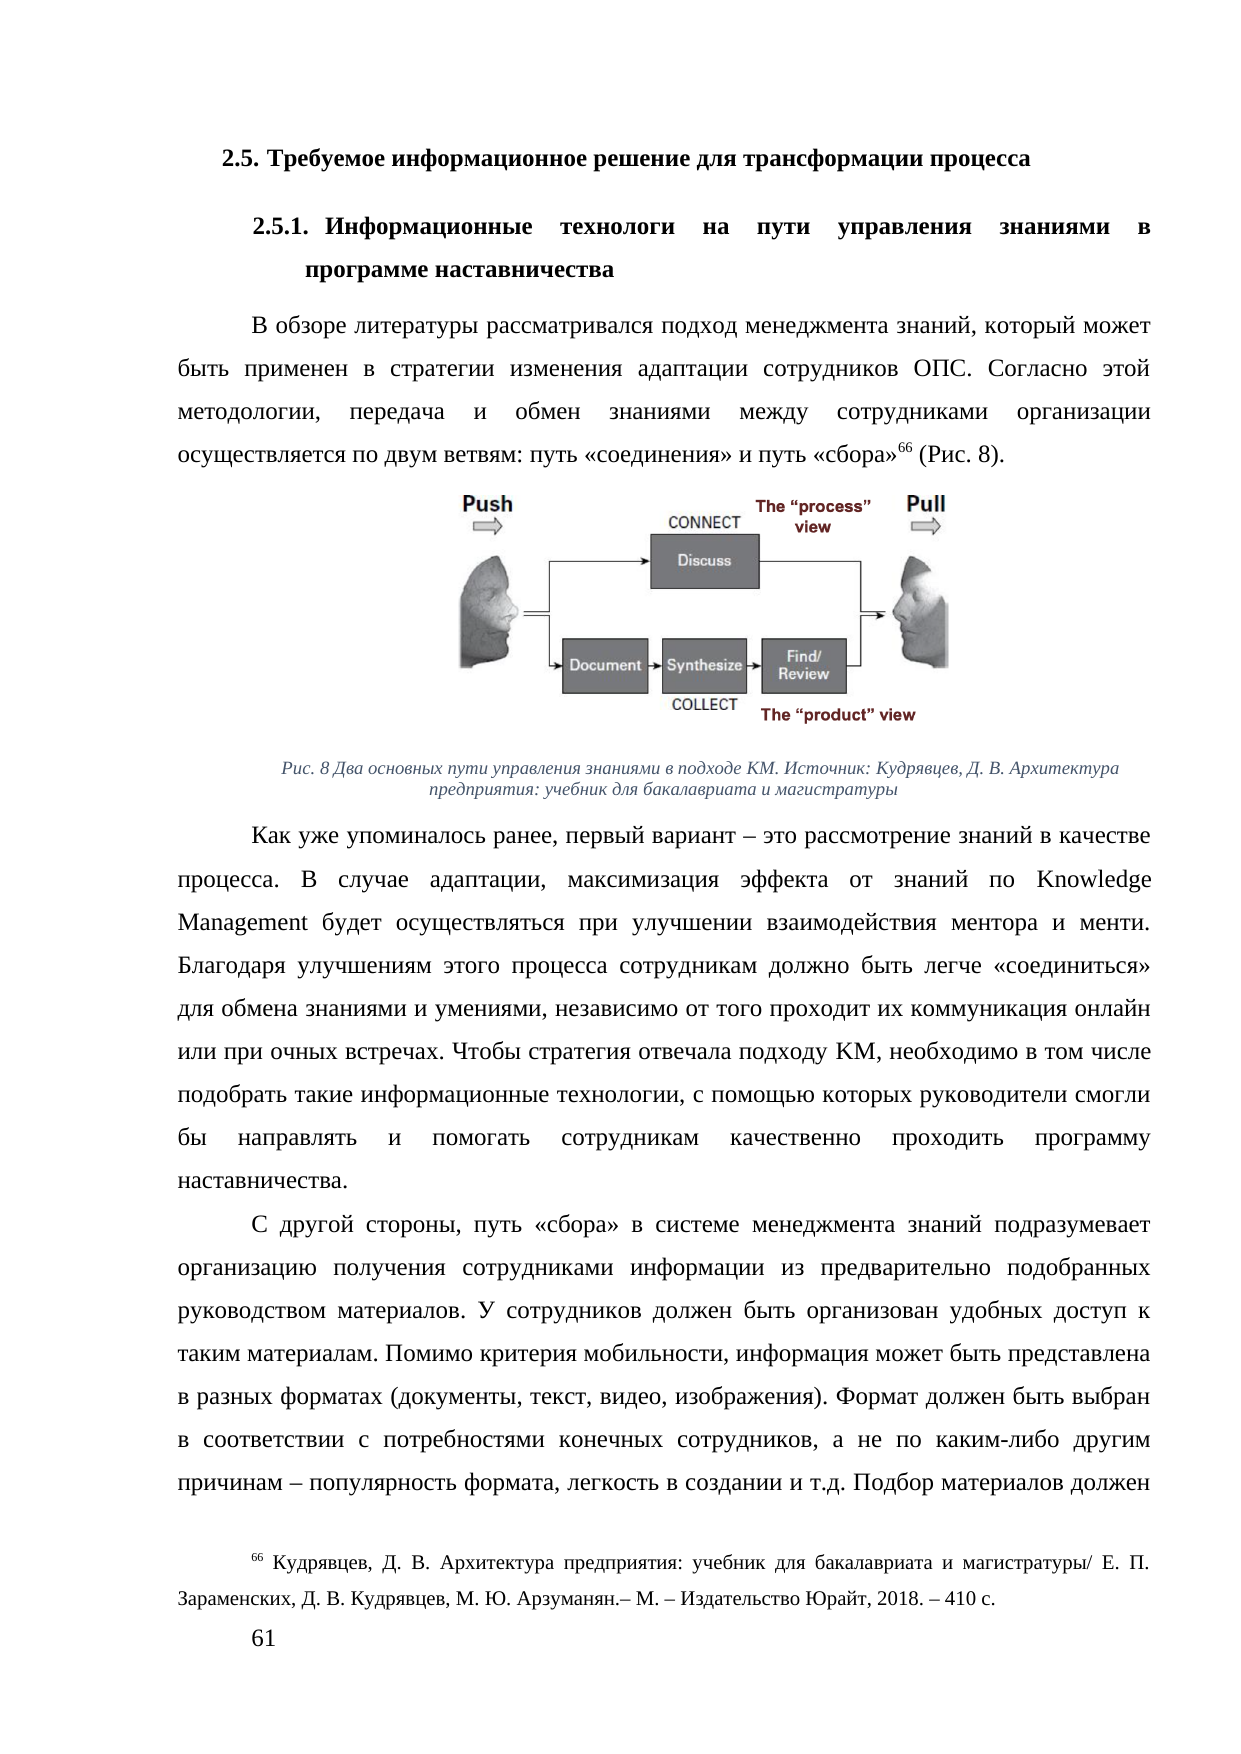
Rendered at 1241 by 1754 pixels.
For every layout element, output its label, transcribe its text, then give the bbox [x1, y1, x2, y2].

text Как уже упоминалось ранее, первый вариант – это рассмотрение знаний в качестве процесса. В случае адаптации, максимизация эффекта от знаний по Knowledge Management будет осуществляться при улучшении взаимодействия ментора и менти. Благодаря улучшениям этого процесса сотрудникам должно быть легче «соединиться» для обмена знаниями и умениями, независимо от того проходит их коммуникация онлайн или при очных встречах. Чтобы стратегия отвечала подходу KM, необходимо в том числе подобрать такие информационные технологии, с помощью которых руководители смогли бы направлять и помогать сотрудникам качественно проходить программу наставничества. [177, 821, 1152, 1194]
text Рис. 8 Два основных пути управления знаниями в подходе KM. Источник: Кудрявцев, Д. В. Архитектура предприятия: учебник для бакалавриата и магистратуры [177, 757, 1152, 800]
subtitle Информационные технологи на пути управления знаниями в программе наставничества [252, 211, 1152, 283]
picture [439, 482, 963, 730]
text В обзоре литературы рассматривался подход менеджмента знаний, который может быть применен в стратегии изменения адаптации сотрудников ОПС. Согласно этой методологии, передача и обмен знаниями между сотрудниками организации осуществляется по двум ветвям: путь «соединения» и путь «сбора» (Рис. 8). [177, 310, 1152, 468]
subtitle Требуемое информационное решение для трансформации процесса [222, 143, 1152, 172]
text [177, 1209, 1152, 1496]
